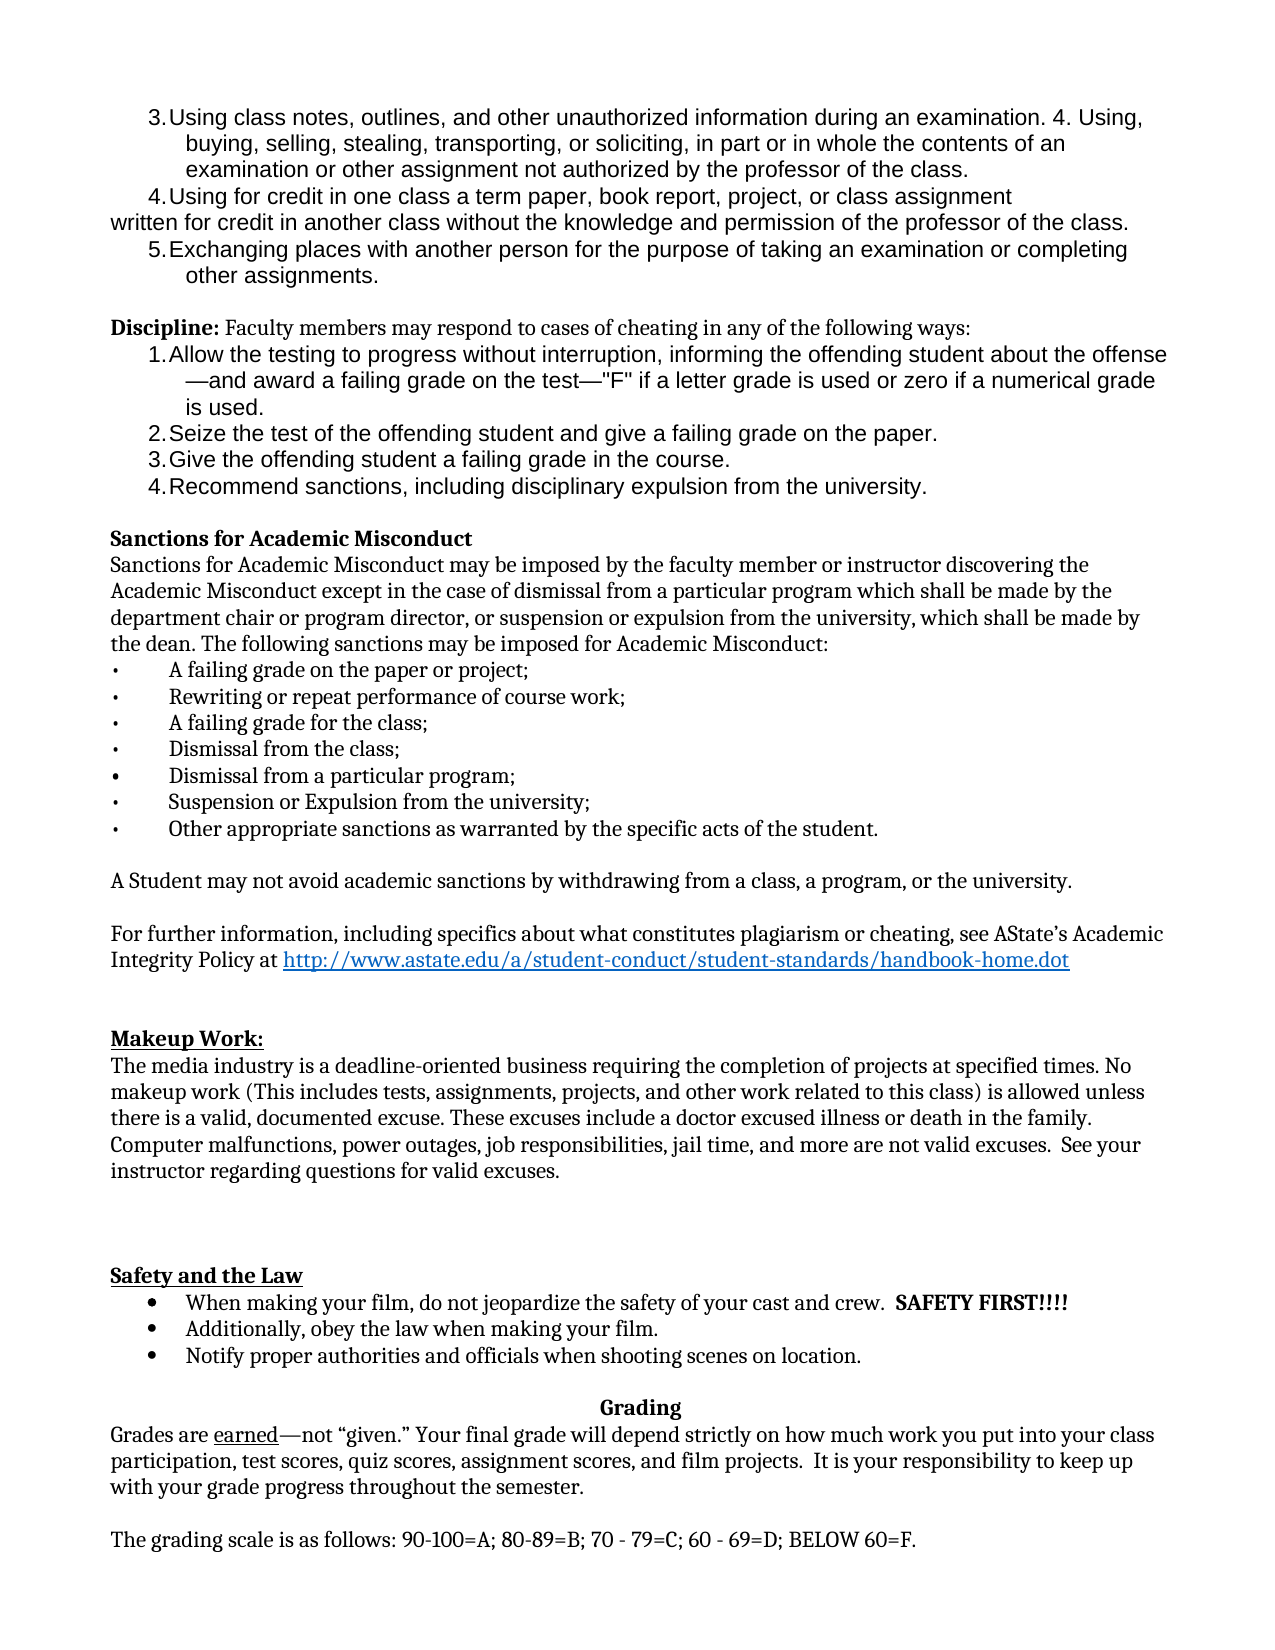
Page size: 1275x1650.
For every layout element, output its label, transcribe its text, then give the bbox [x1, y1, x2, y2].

text Safety and the Law [110, 1263, 1171, 1290]
text For further information, including specifics about what constitutes plagiarism or cheating, see AState’s Academic Integrity Policy at http://www.astate.edu/a/student-conduct/student-standards/handbook-home.dot [110, 921, 1171, 973]
text Makeup Work: [110, 1026, 1171, 1052]
list When making your film, do not jeopardize the safety of your cast and crew. SAFETY FIRST!!!! [148, 1290, 1171, 1316]
text • A failing grade for the class; [110, 710, 1171, 736]
list Additionally, obey the law when making your film. [148, 1316, 1171, 1342]
text • Other appropriate sanctions as warranted by the specific acts of the student. [110, 815, 1171, 842]
list Notify proper authorities and officials when shooting scenes on location. [148, 1342, 1171, 1369]
text • Suspension or Expulsion from the university; [110, 789, 1171, 815]
list Exchanging places with another person for the purpose of taking an examination or completing other assignments. [148, 236, 1171, 288]
text • A failing grade on the paper or project; [110, 657, 1171, 683]
text Sanctions for Academic Misconduct may be imposed by the faculty member or instructor discovering the Academic Misconduct except in the case of dismissal from a particular program which shall be made by the department chair or program director, or suspension or expulsion from the university, which shall be made by the dean. The following sanctions may be imposed for Academic Misconduct: [110, 552, 1171, 657]
text The media industry is a deadline-oriented business requiring the completion of projects at specified times. No makeup work (This includes tests, assignments, projects, and other work related to this class) is allowed unless there is a valid, documented excuse. These excuses include a doctor excused illness or death in the family. Computer malfunctions, power outages, job responsibilities, jail time, and more are not valid excuses. See your instructor regarding questions for valid excuses. [110, 1052, 1171, 1184]
text Grading [110, 1395, 1171, 1421]
list Recommend sanctions, including disciplinary expulsion from the university. [148, 473, 1171, 499]
text Discipline: Faculty members may respond to cases of cheating in any of the following ways: [110, 314, 1171, 341]
text • Rewriting or repeat performance of course work; [110, 683, 1171, 710]
text Grades are earned—not “given.” Your final grade will depend strictly on how much work you put into your class participation, test scores, quiz scores, assignment scores, and film projects. It is your responsibility to keep up with your grade progress throughout the semester. [110, 1421, 1171, 1501]
text • Dismissal from a particular program; [110, 763, 1171, 789]
text • Dismissal from the class; [110, 736, 1171, 763]
list Seize the test of the offending student and give a failing grade on the paper. [148, 420, 1171, 446]
text The grading scale is as follows: 90-100=A; 80-89=B; 70 - 79=C; 60 - 69=D; BELOW 60=F. [110, 1527, 1171, 1553]
list Using for credit in one class a term paper, book report, project, or class assignment [148, 183, 1171, 209]
list Give the offending student a failing grade in the course. [148, 446, 1171, 473]
list Using class notes, outlines, and other unauthorized information during an examination. 4. Using, buying, selling, stealing, transporting, or soliciting, in part or in whole the contents of an examination or other assignment not authorized by the professor of the class. [148, 104, 1171, 183]
text A Student may not avoid academic sanctions by withdrawing from a class, a program, or the university. [110, 868, 1171, 894]
list Allow the testing to progress without interruption, informing the offending student about the offense—and award a failing grade on the test—"F" if a letter grade is used or zero if a numerical grade is used. [148, 341, 1171, 420]
text written for credit in another class without the knowledge and permission of the professor of the class. [110, 209, 1171, 236]
text Sanctions for Academic Misconduct [110, 525, 1171, 552]
